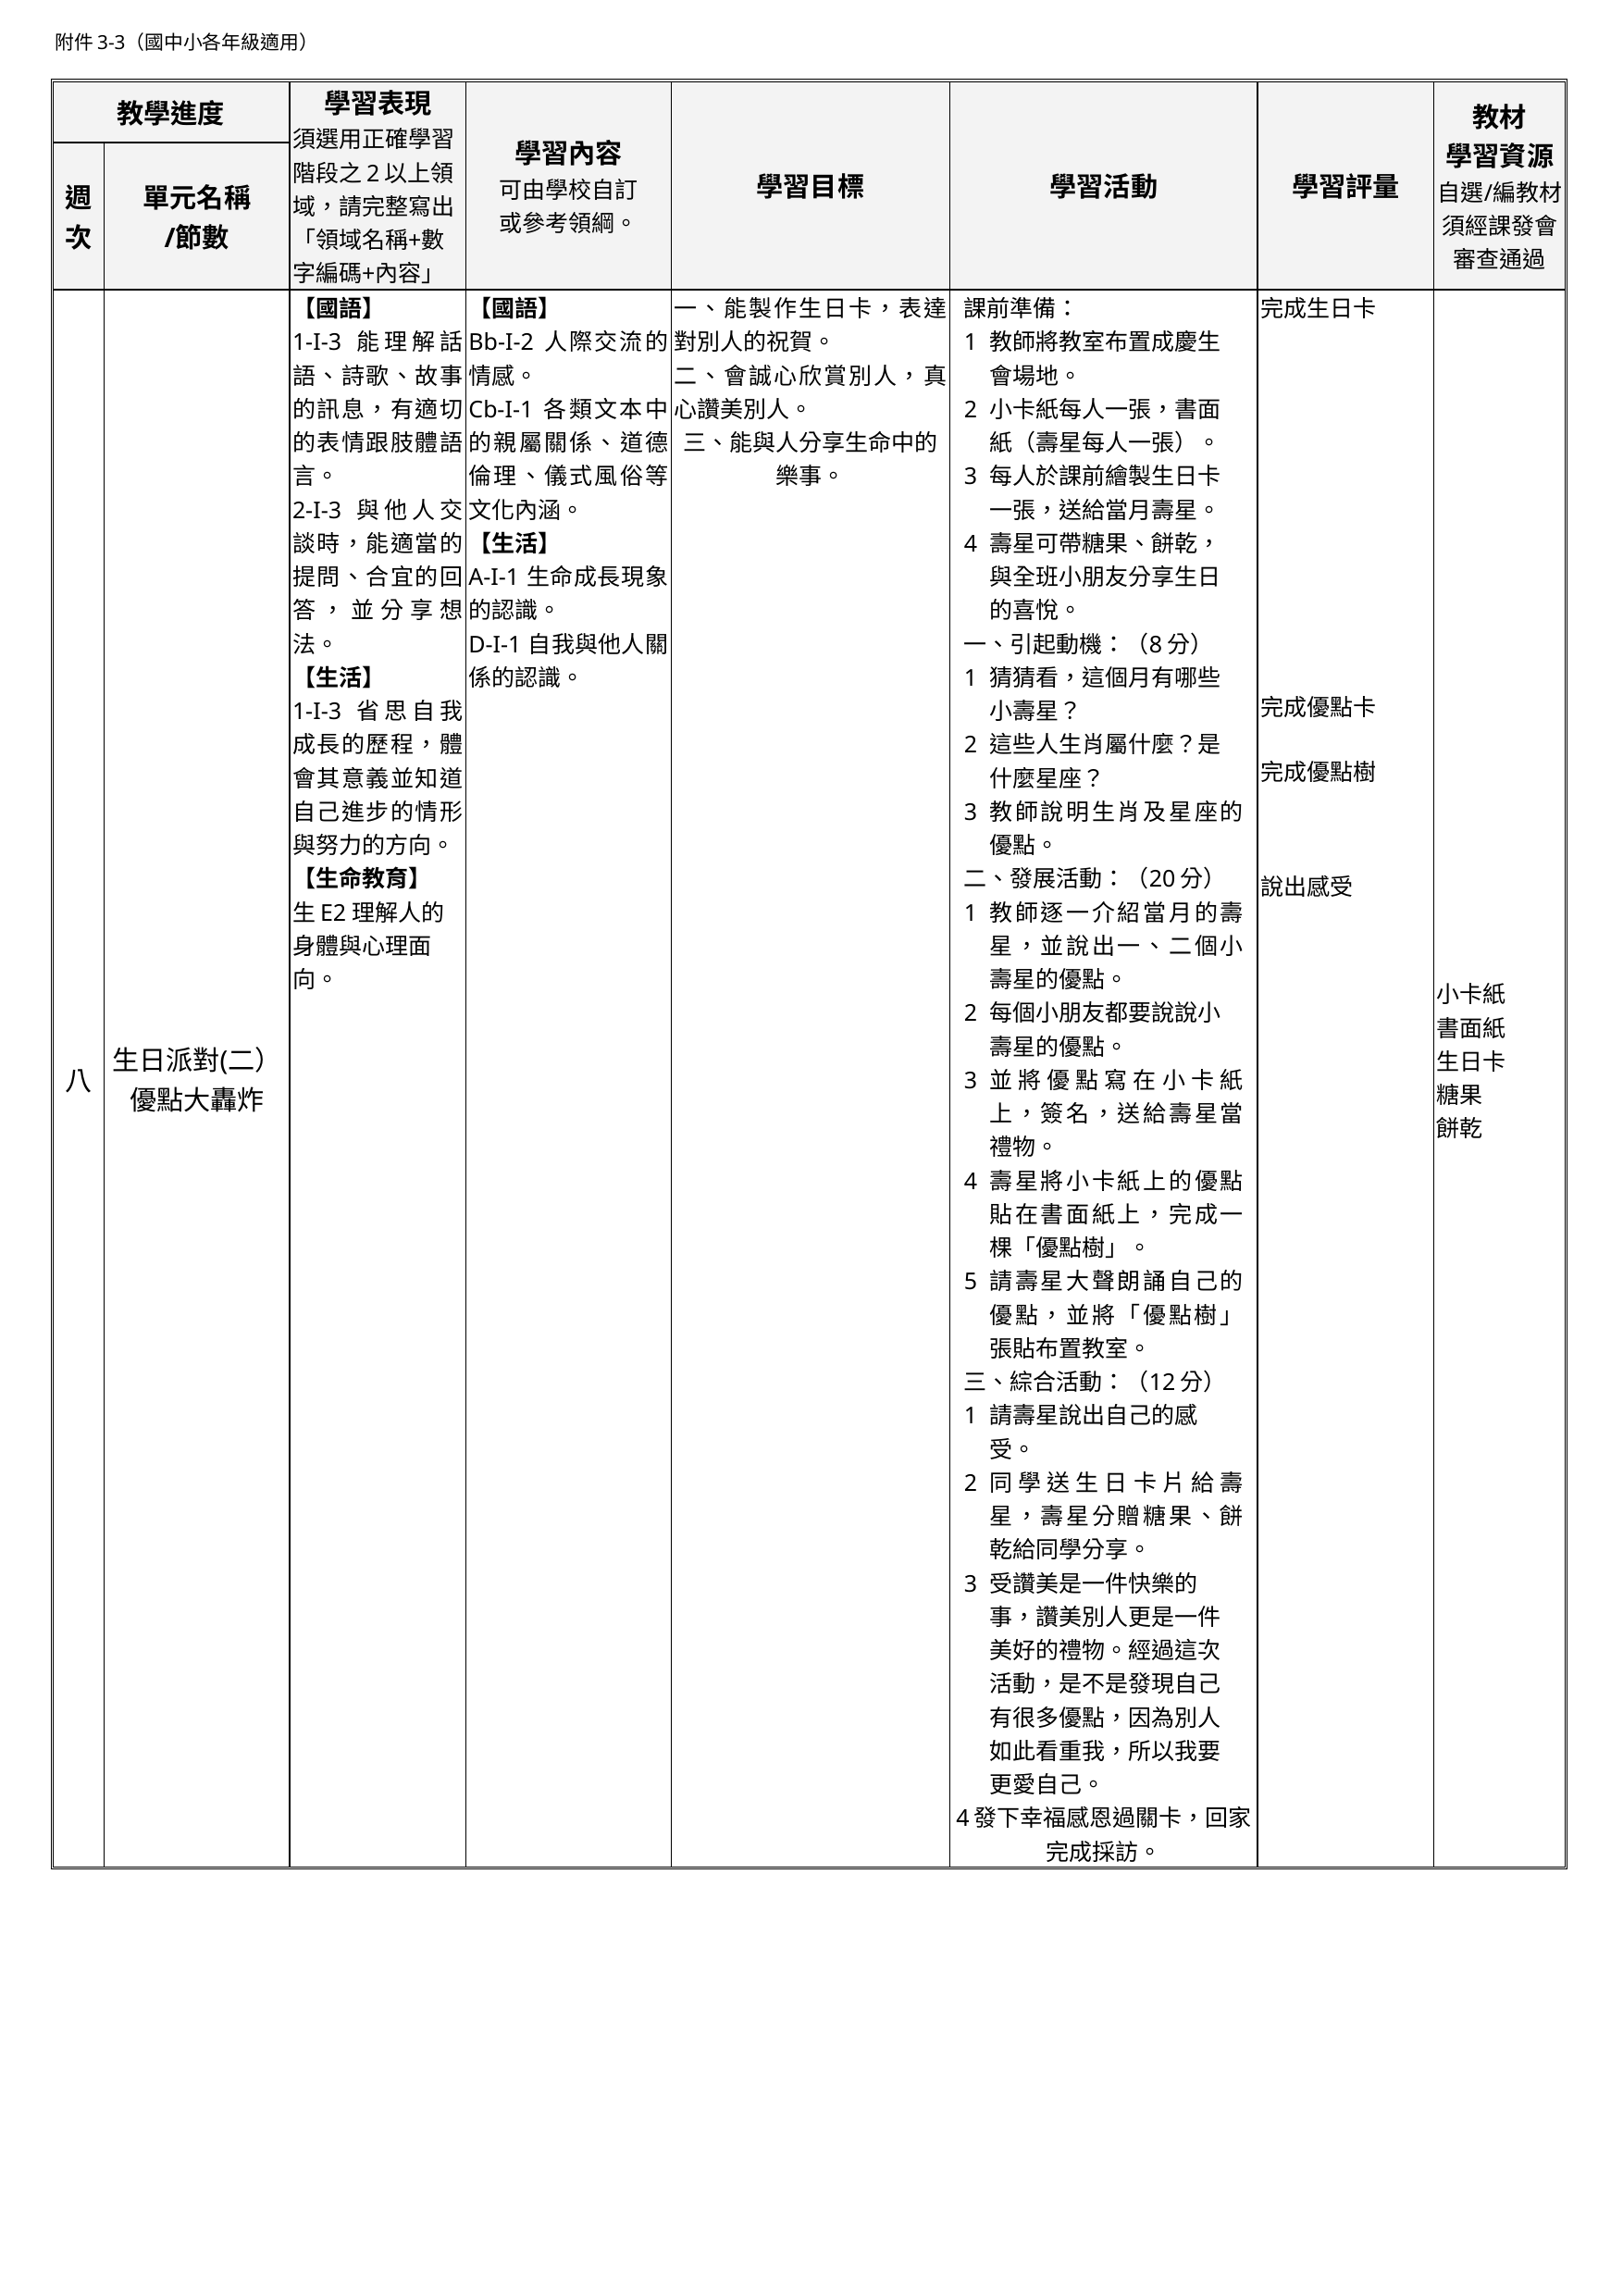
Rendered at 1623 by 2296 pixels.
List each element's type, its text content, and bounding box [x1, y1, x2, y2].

table_cell 生日派對(二）優點大轟炸 [105, 291, 289, 1867]
table_header 學習目標 [672, 82, 949, 289]
table_header 學習評量 [1258, 82, 1433, 289]
table_cell 小卡紙 書面紙 生日卡 糖果 餅乾 [1434, 291, 1565, 1867]
table_cell 單元名稱 /節數 [105, 143, 289, 289]
table_header 學習表現 須選用正確學習階段之2以上領域，請完整寫出「領域名稱+數字編碼+內容」 [291, 82, 465, 289]
table_header 教學進度 [54, 82, 289, 142]
table_header 教材 學習資源 自選/編教材須經課發會審查通過 [1434, 82, 1565, 289]
table_cell 週次 [54, 143, 104, 289]
table_cell 【國語】 Bb-I-2 人際交流的情感。 Cb-I-1 各類文本中的親屬關係、道德倫理、儀式風俗等文化內涵。 【生活】 A-I-1 生命成長現象的認識。 D-I-1 自我與他人關係的認識。 [466, 291, 671, 1867]
table_cell 【國語】 1-I-3 能理解話語、詩歌、故事的訊息，有適切的表情跟肢體語言。 2-I-3 與他人交談時，能適當的提問、合宜的回答，並分享想法。 【生活】 1-I-3 省思自我成長的歷程，體會其意義並知道自己進步的情形與努力的方向。 【生命教育】 生E2 理解人的身體與心理面向。 [291, 291, 465, 1867]
table_cell 一、能製作生日卡，表達對別人的祝賀。 二、會誠心欣賞別人，真心讚美別人。 三、能與人分享生命中的樂事。 [672, 291, 949, 1867]
table_header 學習活動 [950, 82, 1257, 289]
table_cell 課前準備： 1 教師將教室布置成慶生會場地。 2 小卡紙每人一張，書面紙（壽星每人一張）。 3 每人於課前繪製生日卡一張，送給當月壽星。 4 壽星可帶糖果、餅乾，與全班小朋友分享生日的喜悅。 一、引起動機：（8分） 1 猜猜看，這個月有哪些小壽星？ 2 這些人生肖屬什麼？是什麼星座？ 3 教師說明生肖及星座的優點。 二、發展活動：（20分） 1 教師逐一介紹當月的壽星，並說出一、二個小壽星的優點。 2 每個小朋友都要說說小壽星的優點。 3 並將優點寫在小卡紙上，簽名，送給壽星當禮物。 4 壽星將小卡紙上的優點貼在書面紙上，完成一棵「優點樹」。 5 請壽星大聲朗誦自己的優點，並將「優點樹」張貼布置教室。 三、綜合活動：（12分） 1 請壽星說出自己的感受。 2 同學送生日卡片給壽星，壽星分贈糖果、餅乾給同學分享。 3 受讚美是一件快樂的事，讚美別人更是一件美好的禮物。經過這次活動，是不是發現自己有很多優點，因為別人如此看重我，所以我要更愛自己。 4發下幸福感恩過關卡，回家完成採訪。 [950, 291, 1257, 1867]
table_cell 八 [54, 291, 104, 1867]
table_header 學習內容 可由學校自訂 或參考領綱。 [466, 82, 671, 289]
table_cell 完成生日卡 完成優點卡 完成優點樹 說出感受 [1258, 291, 1433, 1867]
